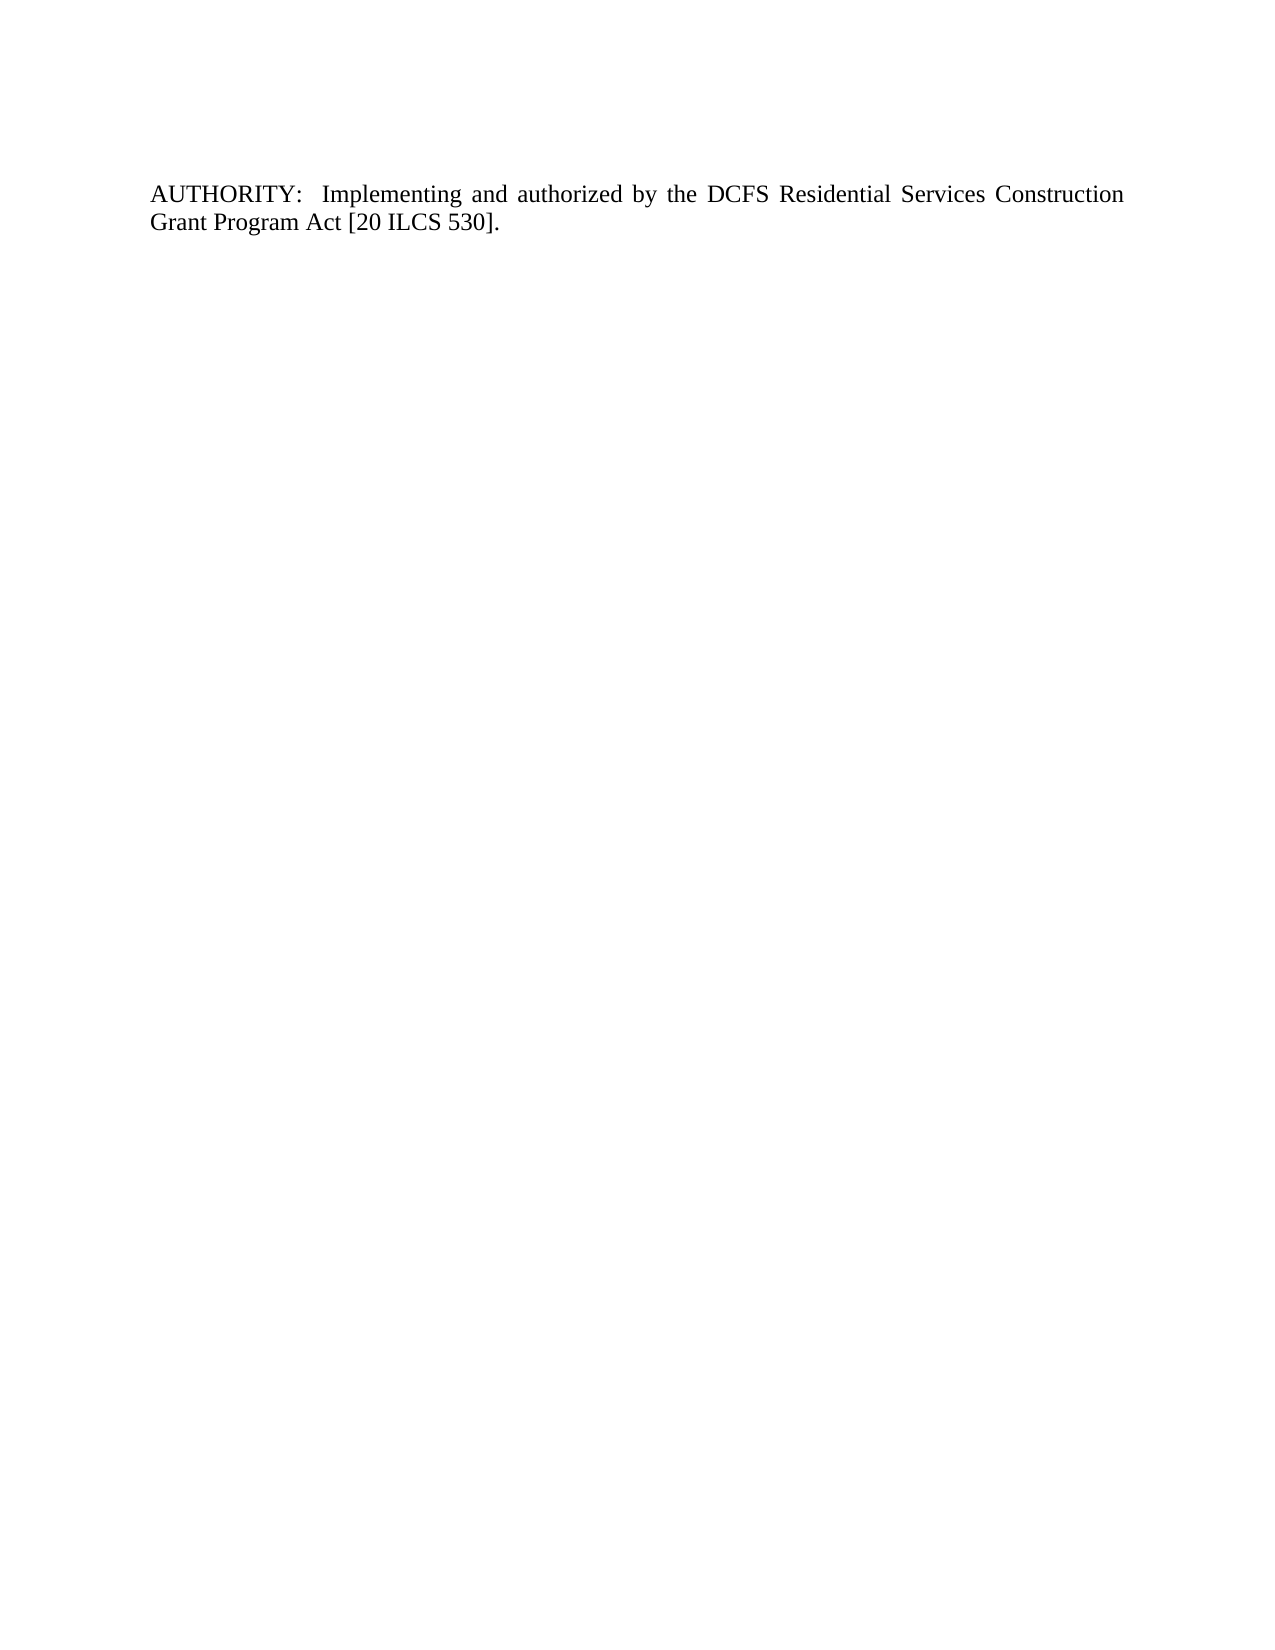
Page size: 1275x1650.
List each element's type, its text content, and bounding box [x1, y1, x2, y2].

text AUTHORITY: Implementing and authorized by the DCFS Residential Services Construction Grant Program Act [20 ILCS 530]. [150, 179, 1125, 236]
